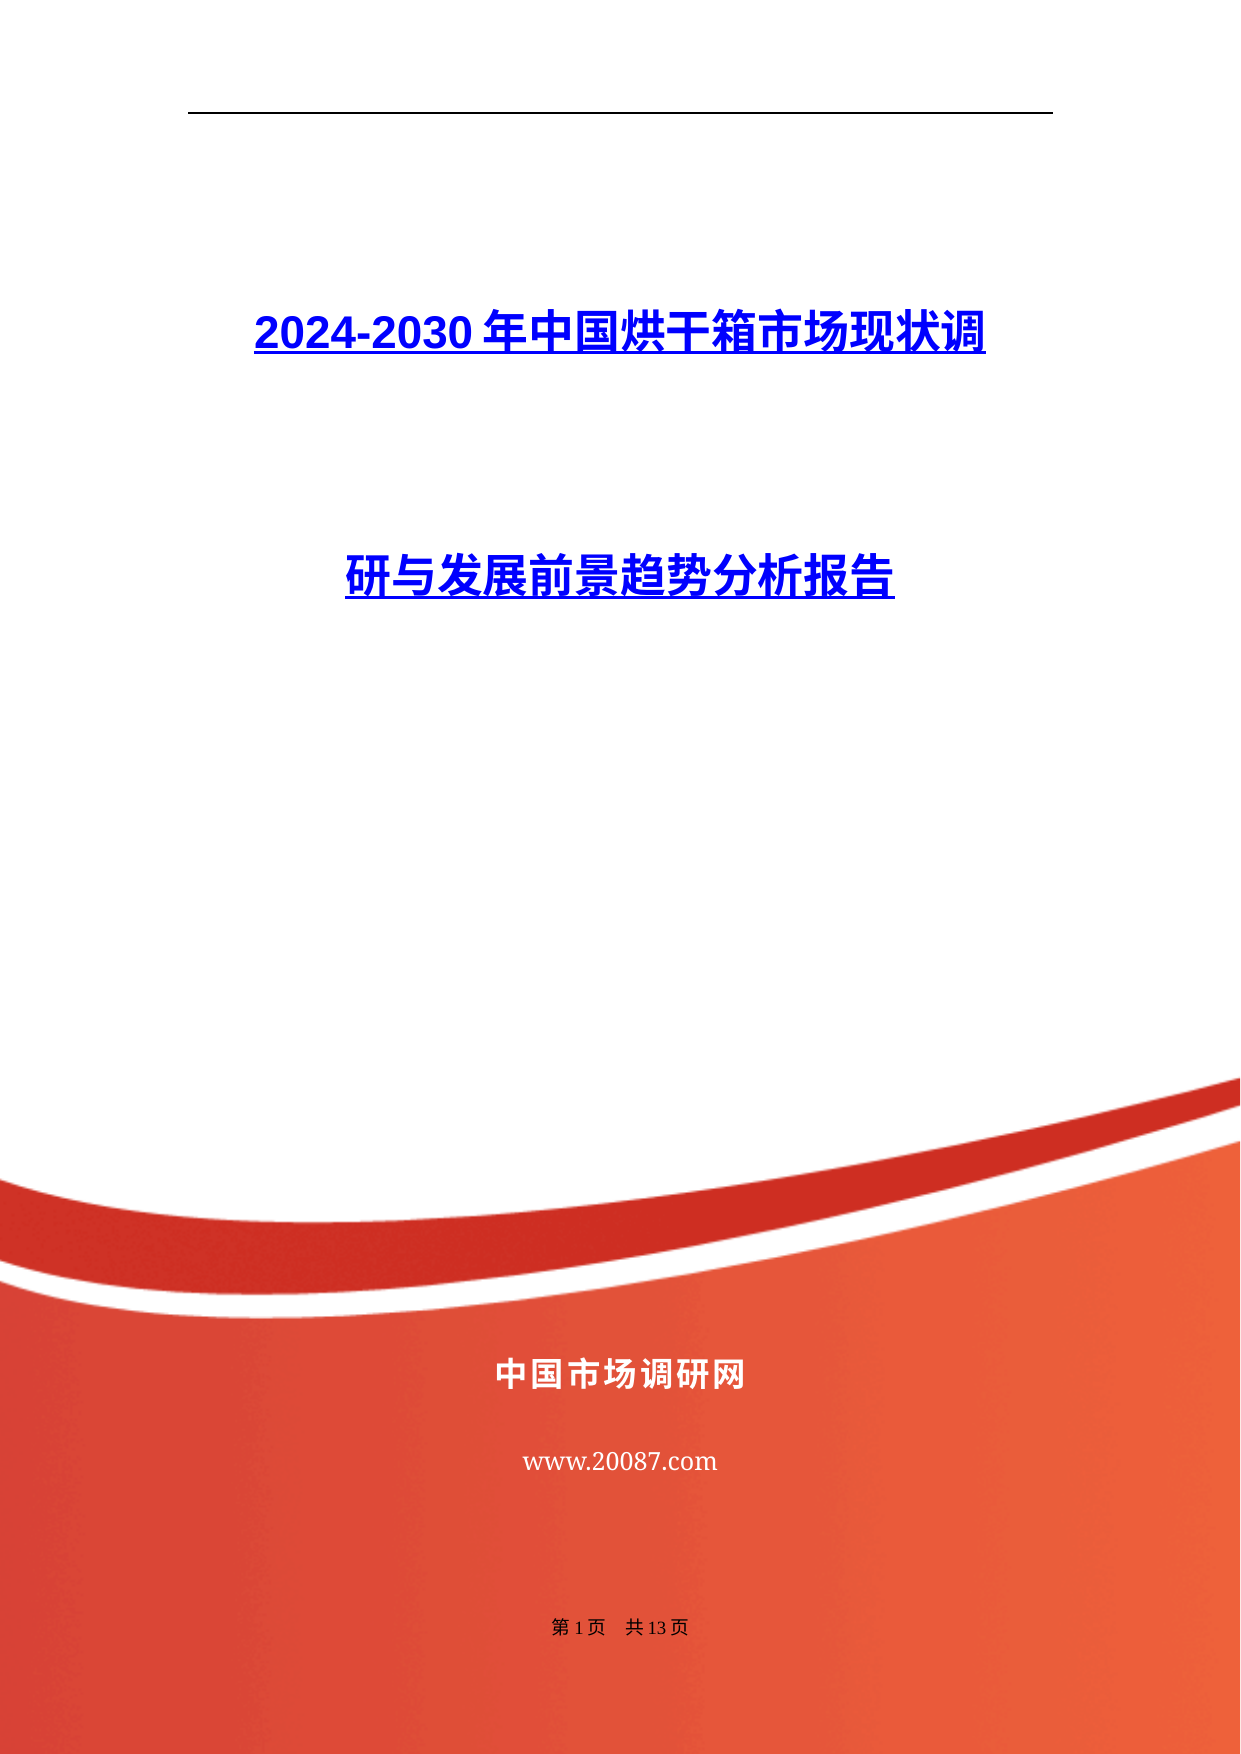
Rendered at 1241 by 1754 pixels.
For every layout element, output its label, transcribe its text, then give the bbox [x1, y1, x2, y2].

picture [0, 1006, 1241, 1754]
subtitle 中国市场调研网 [187, 1339, 1053, 1404]
text www.20087.com [187, 1428, 1053, 1493]
table_header 2024-2030年中国烘干箱市场现状调研与发展前景趋势分析报告 [188, 207, 1053, 773]
